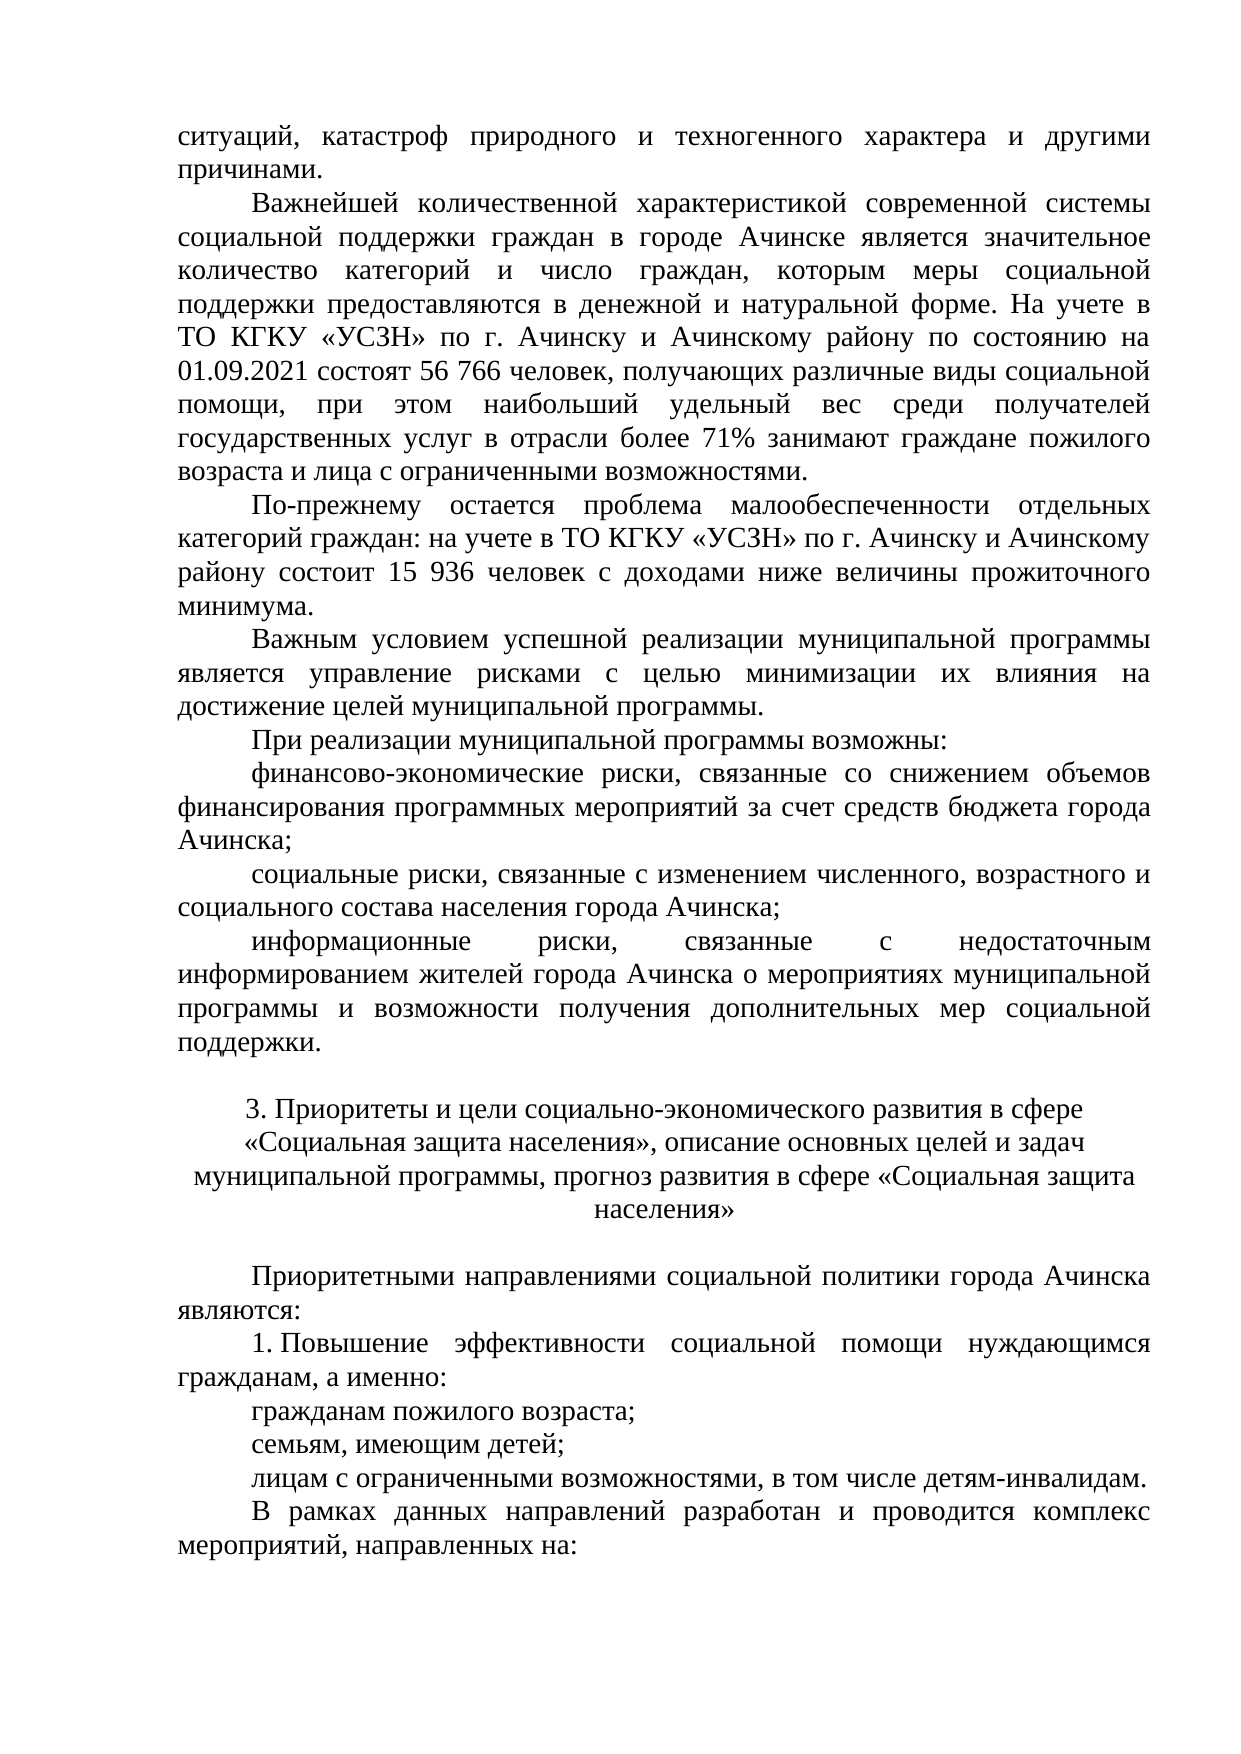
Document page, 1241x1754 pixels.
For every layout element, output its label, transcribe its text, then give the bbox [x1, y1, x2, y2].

text 1. Повышение эффективности социальной помощи нуждающимся гражданам, а именно: [177, 1326, 1152, 1393]
text Важнейшей количественной характеристикой современной системы социальной поддержки граждан в городе Ачинске является значительное количество категорий и число граждан, которым меры социальной поддержки предоставляются в денежной и натуральной форме. На учете в ТО КГКУ «УСЗН» по г. Ачинску и Ачинскому району по состоянию на 01.09.2021 состоят 56 766 человек, получающих различные виды социальной помощи, при этом наибольший удельный вес среди получателей государственных услуг в отрасли более 71% занимают граждане пожилого возраста и лица с ограниченными возможностями. [177, 185, 1152, 487]
text По-прежнему остается проблема малообеспеченности отдельных категорий граждан: на учете в ТО КГКУ «УСЗН» по г. Ачинску и Ачинскому району состоит 15 936 человек с доходами ниже величины прожиточного минимума. [177, 487, 1152, 621]
text лицам с ограниченными возможностями, в том числе детям-инвалидам. [177, 1460, 1152, 1493]
text 3. Приоритеты и цели социально-экономического развития в сфере «Социальная защита населения», описание основных целей и задач муниципальной программы, прогноз развития в сфере «Социальная защита населения» [177, 1091, 1152, 1225]
text информационные риски, связанные с недостаточным информированием жителей города Ачинска о мероприятиях муниципальной программы и возможности получения дополнительных мер социальной поддержки. [177, 923, 1152, 1057]
text При реализации муниципальной программы возможны: [177, 722, 1152, 755]
text гражданам пожилого возраста; [177, 1393, 1152, 1426]
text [177, 118, 1152, 185]
text финансово-экономические риски, связанные со снижением объемов финансирования программных мероприятий за счет средств бюджета города Ачинска; [177, 755, 1152, 856]
text В рамках данных направлений разработан и проводится комплекс мероприятий, направленных на: [177, 1493, 1152, 1560]
text Приоритетными направлениями социальной политики города Ачинска являются: [177, 1258, 1152, 1326]
text семьям, имеющим детей; [177, 1426, 1152, 1460]
text Важным условием успешной реализации муниципальной программы является управление рисками с целью минимизации их влияния на достижение целей муниципальной программы. [177, 621, 1152, 722]
text социальные риски, связанные с изменением численного, возрастного и социального состава населения города Ачинска; [177, 856, 1152, 923]
